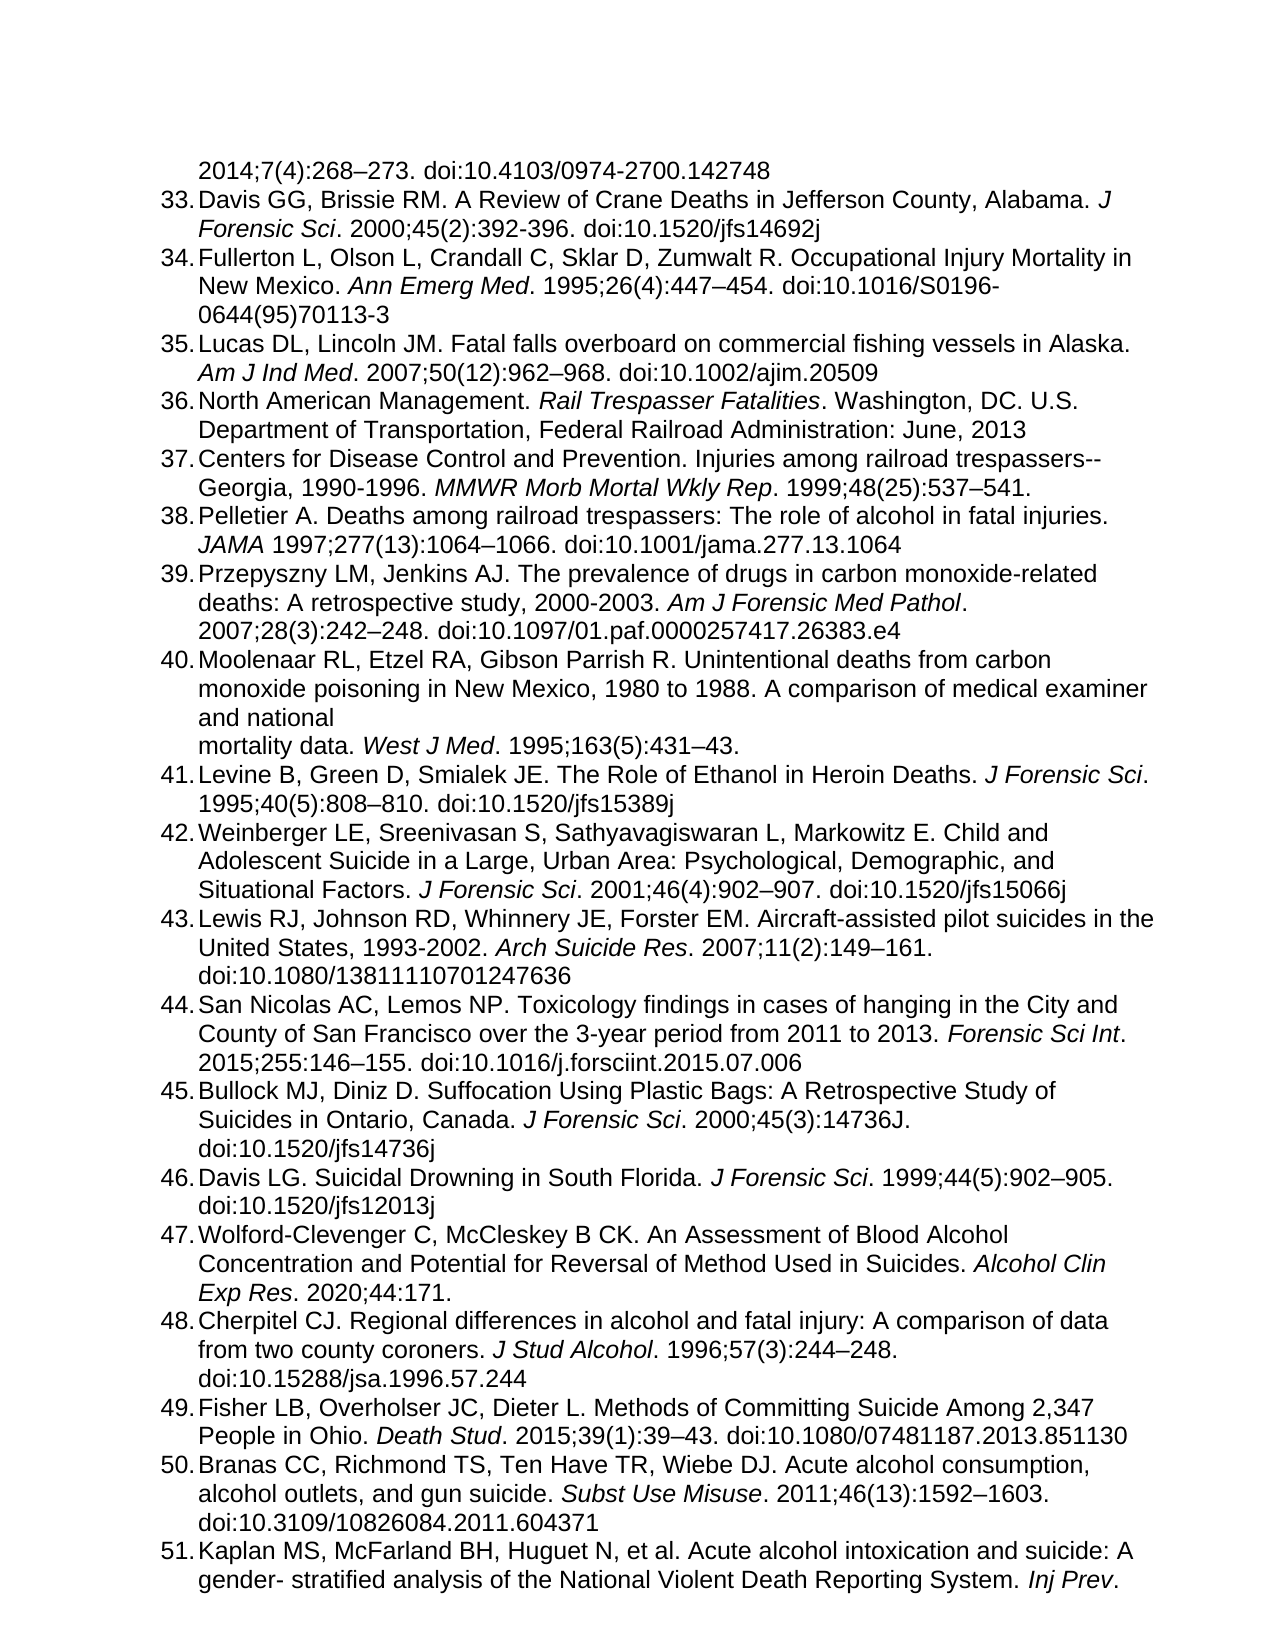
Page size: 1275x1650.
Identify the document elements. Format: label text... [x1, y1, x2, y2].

text mortality data. West J Med. 1995;163(5):431–43. [198, 731, 1156, 760]
list North American Management. Rail Trespasser Fatalities. Washington, DC. U.S. Department of Transportation, Federal Railroad Administration: June, 2013 [160, 386, 1156, 444]
list Pelletier A. Deaths among railroad trespassers: The role of alcohol in fatal injuries. JAMA 1997;277(13):1064–1066. doi:10.1001/jama.277.13.1064 [160, 501, 1156, 559]
list Davis GG, Brissie RM. A Review of Crane Deaths in Jefferson County, Alabama. J Forensic Sci. 2000;45(2):392-396. doi:10.1520/jfs14692j [160, 185, 1135, 242]
list Moolenaar RL, Etzel RA, Gibson Parrish R. Unintentional deaths from carbon monoxide poisoning in New Mexico, 1980 to 1988. A comparison of medical examiner and national [160, 645, 1156, 731]
list Weinberger LE, Sreenivasan S, Sathyavagiswaran L, Markowitz E. Child and Adolescent Suicide in a Large, Urban Area: Psychological, Demographic, and Situational Factors. J Forensic Sci. 2001;46(4):902–907. doi:10.1520/jfs15066j [160, 817, 1156, 904]
list San Nicolas AC, Lemos NP. Toxicology findings in cases of hanging in the City and County of San Francisco over the 3-year period from 2011 to 2013. Forensic Sci Int. 2015;255:146–155. doi:10.1016/j.forsciint.2015.07.006 [160, 990, 1137, 1076]
list Lewis RJ, Johnson RD, Whinnery JE, Forster EM. Aircraft-assisted pilot suicides in the United States, 1993-2002. Arch Suicide Res. 2007;11(2):149–161. doi:10.1080/13811110701247636 [160, 904, 1156, 990]
list Bullock MJ, Diniz D. Suffocation Using Plastic Bags: A Retrospective Study of Suicides in Ontario, Canada. J Forensic Sci. 2000;45(3):14736J. doi:10.1520/jfs14736j [160, 1076, 1137, 1162]
list Cherpitel CJ. Regional differences in alcohol and fatal injury: A comparison of data from two county coroners. J Stud Alcohol. 1996;57(3):244–248. doi:10.15288/jsa.1996.57.244 [160, 1306, 1156, 1392]
list Davis LG. Suicidal Drowning in South Florida. J Forensic Sci. 1999;44(5):902–905. doi:10.1520/jfs12013j [160, 1162, 1156, 1220]
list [160, 1536, 1149, 1594]
list Przepyszny LM, Jenkins AJ. The prevalence of drugs in carbon monoxide-related deaths: A retrospective study, 2000-2003. Am J Forensic Med Pathol. 2007;28(3):242–248. doi:10.1097/01.paf.0000257417.26383.e4 [160, 559, 1156, 645]
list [160, 156, 1089, 185]
list Wolford-Clevenger C, McCleskey B CK. An Assessment of Blood Alcohol Concentration and Potential for Reversal of Method Used in Suicides. Alcohol Clin Exp Res. 2020;44:171. [160, 1220, 1156, 1306]
list Branas CC, Richmond TS, Ten Have TR, Wiebe DJ. Acute alcohol consumption, alcohol outlets, and gun suicide. Subst Use Misuse. 2011;46(13):1592–1603. doi:10.3109/10826084.2011.604371 [160, 1450, 1156, 1536]
list Fullerton L, Olson L, Crandall C, Sklar D, Zumwalt R. Occupational Injury Mortality in New Mexico. Ann Emerg Med. 1995;26(4):447–454. doi:10.1016/S0196-0644(95)70113-3 [160, 242, 1156, 329]
list Lucas DL, Lincoln JM. Fatal falls overboard on commercial fishing vessels in Alaska. Am J Ind Med. 2007;50(12):962–968. doi:10.1002/ajim.20509 [160, 329, 1156, 386]
list Centers for Disease Control and Prevention. Injuries among railroad trespassers--Georgia, 1990-1996. MMWR Morb Mortal Wkly Rep. 1999;48(25):537–541. [160, 444, 1111, 501]
list Levine B, Green D, Smialek JE. The Role of Ethanol in Heroin Deaths. J Forensic Sci. 1995;40(5):808–810. doi:10.1520/jfs15389j [160, 760, 1156, 817]
list Fisher LB, Overholser JC, Dieter L. Methods of Committing Suicide Among 2,347 People in Ohio. Death Stud. 2015;39(1):39–43. doi:10.1080/07481187.2013.851130 [160, 1392, 1137, 1450]
